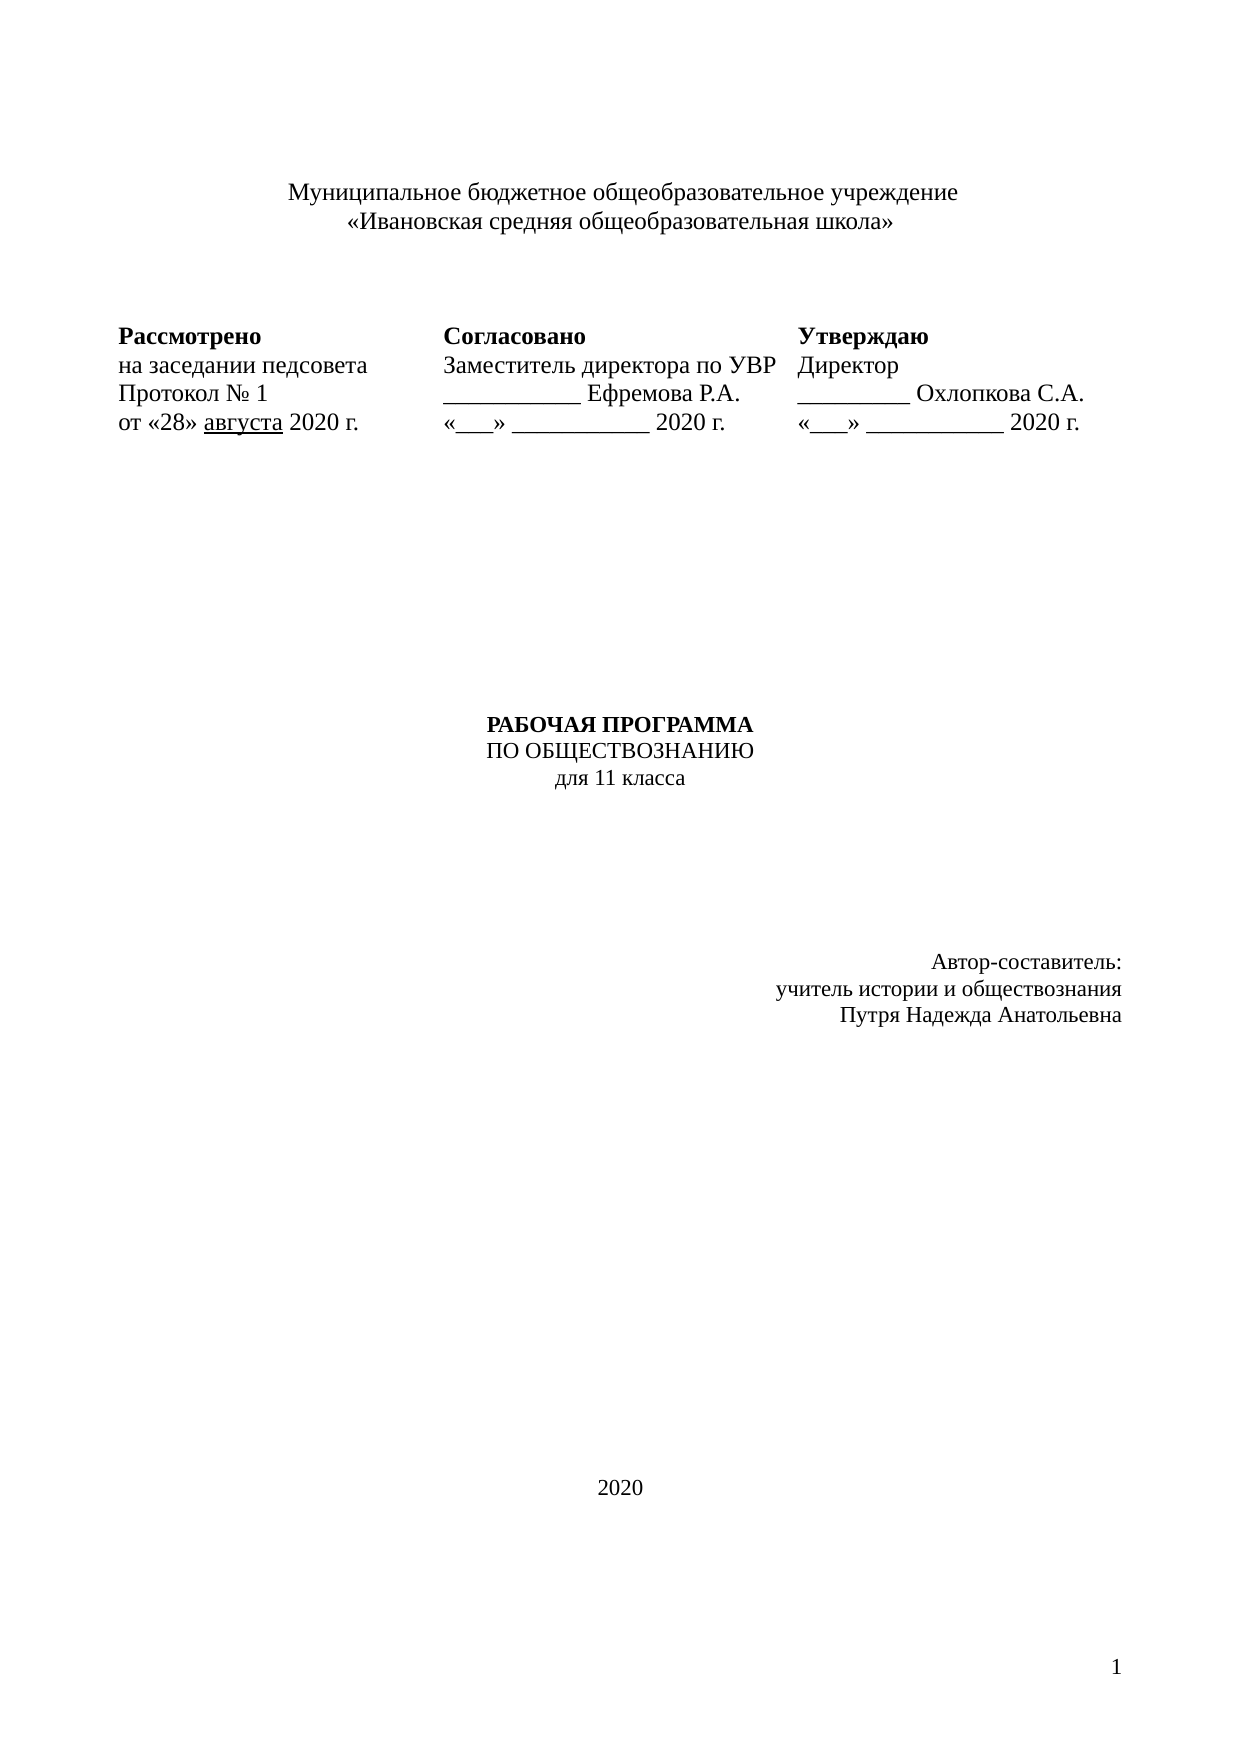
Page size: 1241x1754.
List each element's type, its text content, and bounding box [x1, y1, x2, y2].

text ПО ОБЩЕСТВОЗНАНИЮ [118, 737, 1122, 764]
text Рассмотрено Согласовано Утверждаю [118, 321, 1122, 350]
text «Ивановская средняя общеобразовательная школа» [118, 206, 1122, 235]
text РАБОЧАЯ ПРОГРАММА [118, 711, 1122, 737]
text 2020 [118, 1474, 1122, 1500]
text на заседании педсовета Заместитель директора по УВР Директор [118, 350, 1122, 378]
text учитель истории и обществознания [118, 974, 1122, 1001]
text Протокол № 1 ___________ Ефремова Р.А. _________ Охлопкова С.А. [118, 378, 1122, 407]
text Путря Надежда Анатольевна [118, 1001, 1122, 1027]
text Муниципальное бюджетное общеобразовательное учреждение [118, 177, 1122, 206]
text Автор-составитель: [118, 948, 1122, 974]
text для 11 класса [118, 764, 1122, 790]
text от «28» августа 2020 г. «___» ___________ 2020 г. «___» ___________ 2020 г. [118, 407, 1122, 436]
